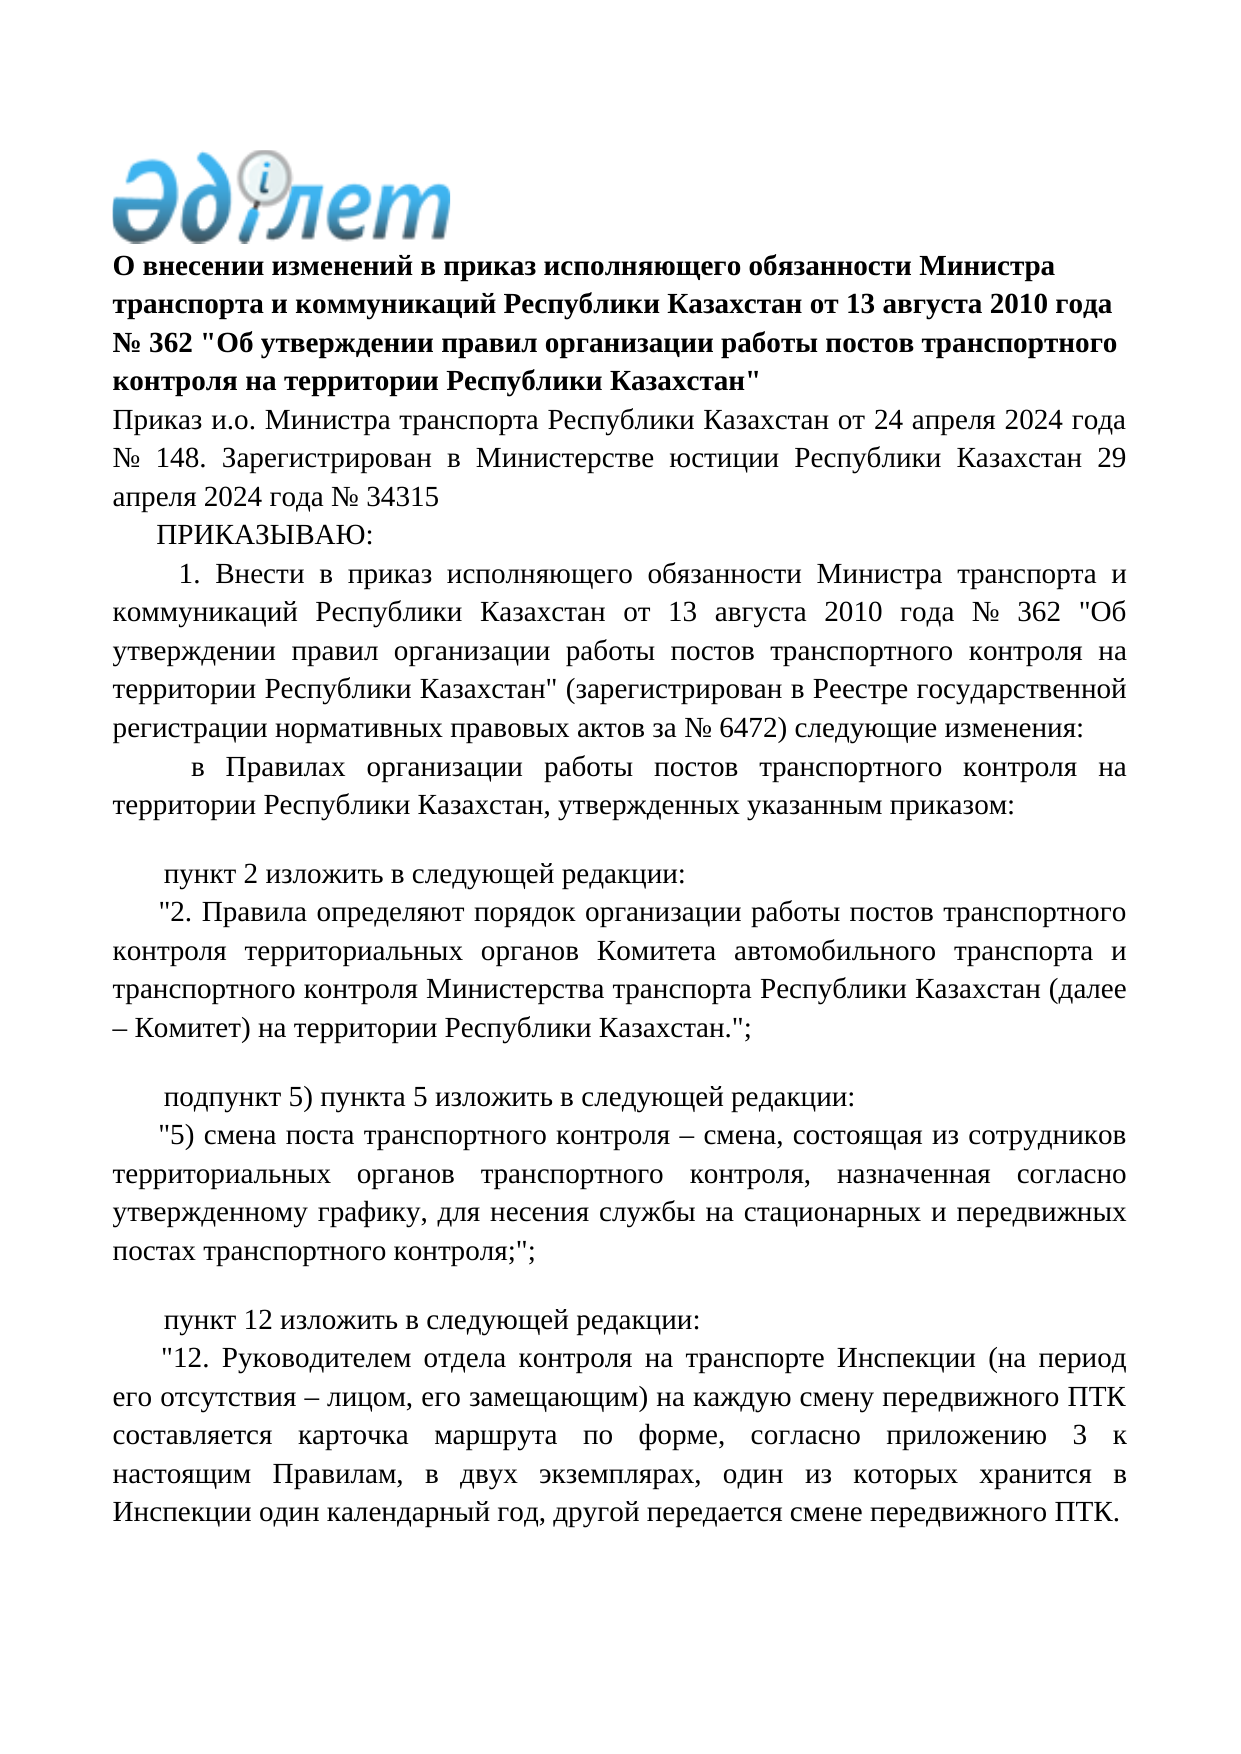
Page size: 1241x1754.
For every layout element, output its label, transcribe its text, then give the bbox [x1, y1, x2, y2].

text "2. Правила определяют порядок организации работы постов транспортного контроля территориальных органов Комитета автомобильного транспорта и транспортного контроля Министерства транспорта Республики Казахстан (далее – Комитет) на территории Республики Казахстан."; [112, 894, 1128, 1044]
text "5) смена поста транспортного контроля – смена, состоящая из сотрудников территориальных органов транспортного контроля, назначенная согласно утвержденному графику, для несения службы на стационарных и передвижных постах транспортного контроля;"; [112, 1117, 1128, 1267]
text пункт 12 изложить в следующей редакции: [112, 1302, 1128, 1335]
text в Правилах организации работы постов транспортного контроля на территории Республики Казахстан, утвержденных указанным приказом: [112, 749, 1128, 821]
text О внесении изменений в приказ исполняющего обязанности Министра транспорта и коммуникаций Республики Казахстан от 13 августа 2010 года № 362 "Об утверждении правил организации работы постов транспортного контроля на территории Республики Казахстан" [112, 248, 1128, 397]
picture [112, 150, 451, 244]
text пункт 2 изложить в следующей редакции: [112, 856, 1128, 889]
text подпункт 5) пункта 5 изложить в следующей редакции: [112, 1079, 1128, 1112]
text Приказ и.о. Министра транспорта Республики Казахстан от 24 апреля 2024 года № 148. Зарегистрирован в Министерстве юстиции Республики Казахстан 29 апреля 2024 года № 34315 [112, 402, 1128, 512]
text "12. Руководителем отдела контроля на транспорте Инспекции (на период его отсутствия – лицом, его замещающим) на каждую смену передвижного ПТК составляется карточка маршрута по форме, согласно приложению 3 к настоящим Правилам, в двух экземплярах, один из которых хранится в Инспекции один календарный год, другой передается смене передвижного ПТК. [112, 1340, 1128, 1528]
text 1. Внести в приказ исполняющего обязанности Министра транспорта и коммуникаций Республики Казахстан от 13 августа 2010 года № 362 "Об утверждении правил организации работы постов транспортного контроля на территории Республики Казахстан" (зарегистрирован в Реестре государственной регистрации нормативных правовых актов за № 6472) следующие изменения: [112, 556, 1128, 744]
text ПРИКАЗЫВАЮ: [112, 517, 1128, 551]
